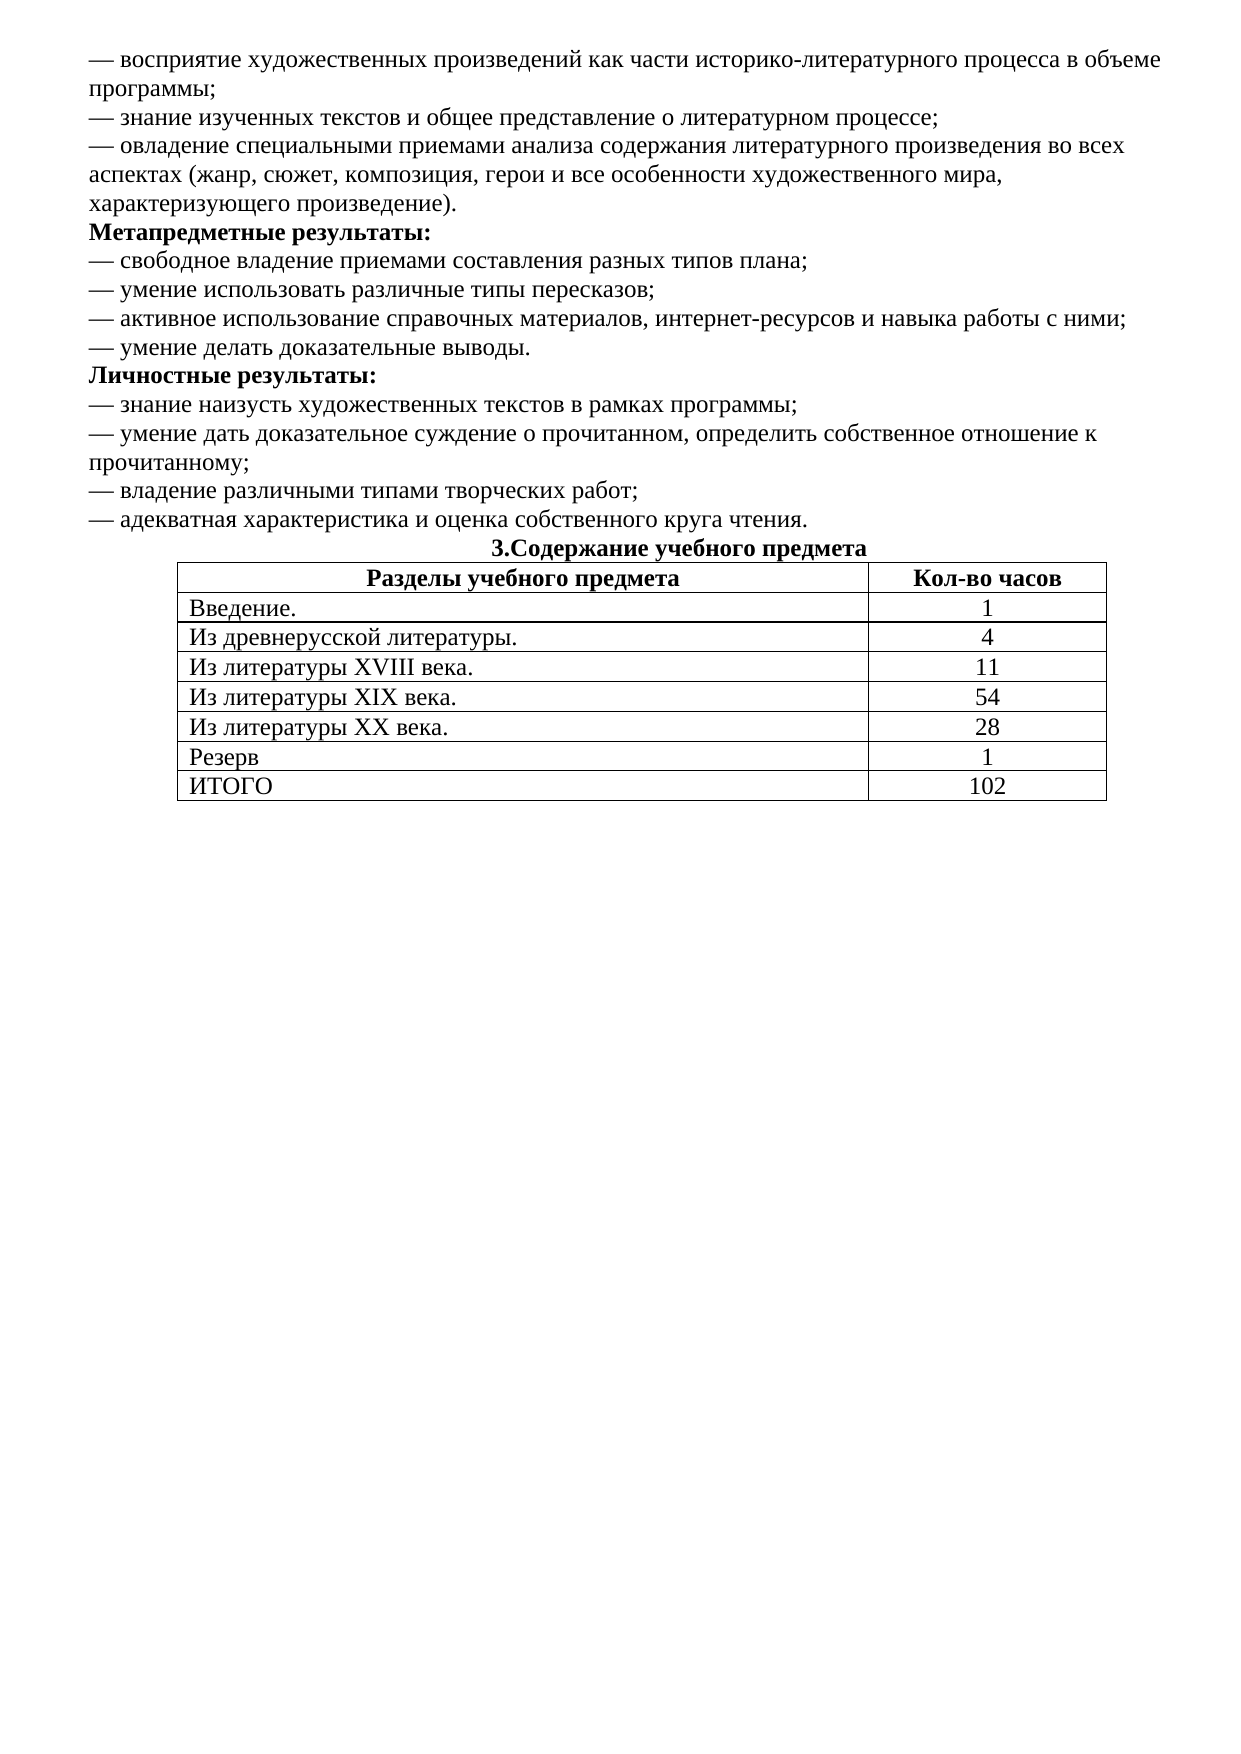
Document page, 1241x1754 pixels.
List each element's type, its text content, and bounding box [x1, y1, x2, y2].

text — умение делать доказательные выводы. [89, 332, 1196, 361]
table_cell 54 [869, 682, 1106, 711]
text Личностные результаты: [89, 361, 1196, 389]
text Метапредметные результаты: [89, 217, 1196, 246]
table_cell 1 [869, 593, 1106, 621]
table_cell Резерв [178, 742, 868, 770]
table_cell Из литературы XVIII века. [178, 652, 868, 681]
table_cell 28 [869, 712, 1106, 741]
table_cell Введение. [178, 593, 868, 621]
table_header Разделы учебного предмета [178, 563, 868, 592]
table_cell 1 [869, 742, 1106, 770]
text — адекватная характеристика и оценка собственного круга чтения. [89, 504, 1196, 533]
text — овладение специальными приемами анализа содержания литературного произведения во всех аспектах (жанр, сюжет, композиция, герои и все особенности художественного мира, характеризующего произведение). [89, 131, 1196, 217]
table_cell 4 [869, 623, 1106, 651]
text — владение различными типами творческих работ; [89, 476, 1196, 504]
text — знание наизусть художественных текстов в рамках программы; [89, 389, 1196, 418]
text — умение дать доказательное суждение о прочитанном, определить собственное отношение к прочитанному; [89, 418, 1196, 476]
text — свободное владение приемами составления разных типов плана; [89, 246, 1196, 274]
table_cell Из древнерусской литературы. [178, 623, 868, 651]
table_cell 102 [869, 771, 1106, 800]
text — активное использование справочных материалов, интернет-ресурсов и навыка работы с ними; [89, 303, 1196, 332]
text 3.Содержание учебного предмета [162, 533, 1196, 562]
table_cell Из литературы XX века. [178, 712, 868, 741]
table_cell Из литературы XIX века. [178, 682, 868, 711]
text — восприятие художественных произведений как части историко-литературного процесса в объеме программы; [89, 44, 1196, 102]
text — знание изученных текстов и общее представление о литературном процессе; [89, 102, 1196, 131]
table_header Кол-во часов [869, 563, 1106, 592]
text — умение использовать различные типы пересказов; [89, 274, 1196, 303]
table_cell ИТОГО [178, 771, 868, 800]
table_cell 11 [869, 652, 1106, 681]
